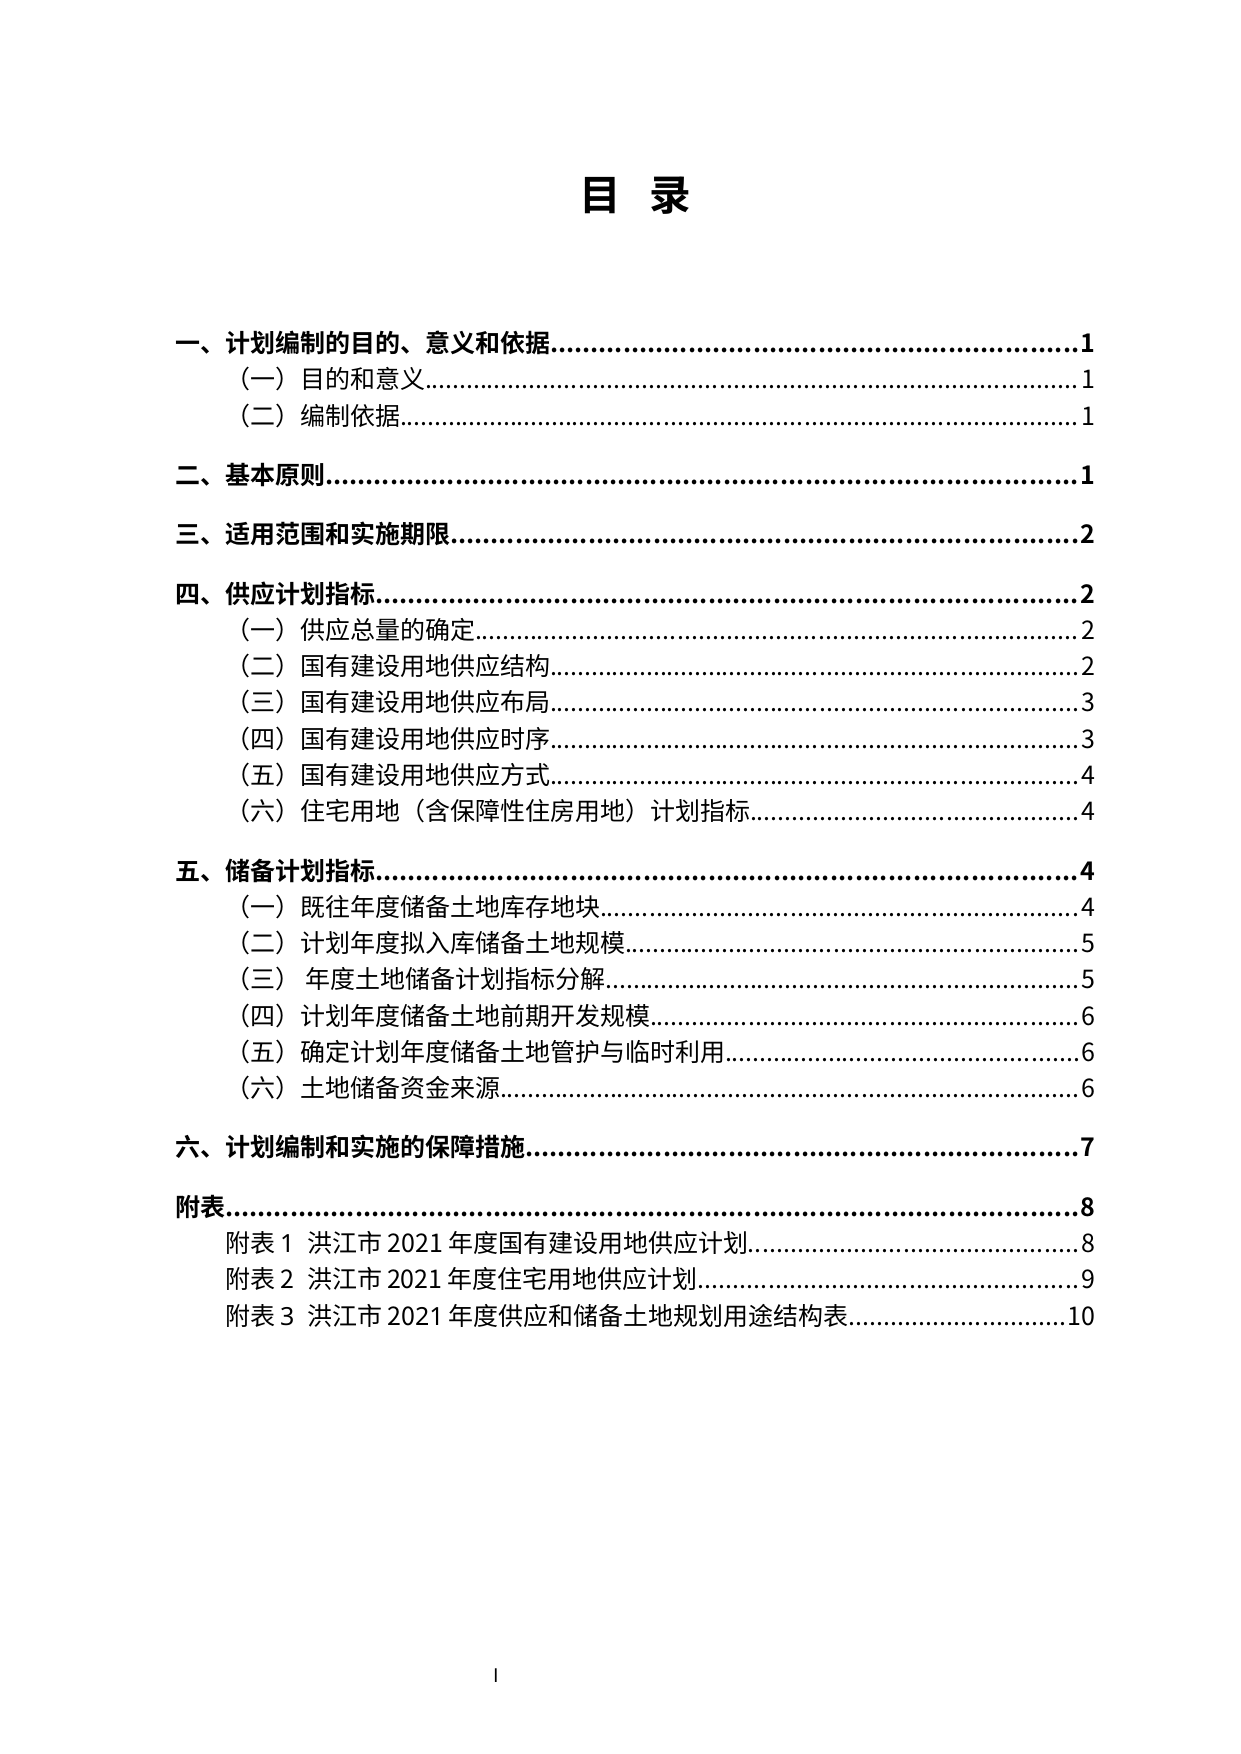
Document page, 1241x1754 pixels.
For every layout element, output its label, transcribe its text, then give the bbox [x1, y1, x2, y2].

text （二）计划年度拟入库储备土地规模 5 [175, 923, 1094, 960]
text 四、供应计划指标 2 [175, 574, 1094, 610]
text （四）国有建设用地供应时序 3 [175, 719, 1094, 755]
text （六）土地储备资金来源 6 [175, 1068, 1094, 1105]
text 附表1 洪江市2021年度国有建设用地供应计划 8 [175, 1223, 1094, 1260]
text （二）编制依据 1 [175, 396, 1094, 432]
text （五）国有建设用地供应方式 4 [175, 755, 1094, 792]
text 附表2 洪江市2021年度住宅用地供应计划 9 [175, 1260, 1094, 1296]
text （一）既往年度储备土地库存地块 4 [175, 887, 1094, 923]
text （六）住宅用地（含保障性住房用地）计划指标 4 [175, 792, 1094, 828]
text （二）国有建设用地供应结构 2 [175, 647, 1094, 683]
text 五、储备计划指标 4 [175, 851, 1094, 887]
text （四）计划年度储备土地前期开发规模 6 [175, 996, 1094, 1032]
text 一、计划编制的目的、意义和依据 1 [175, 323, 1094, 360]
text 附表3 洪江市2021年度供应和储备土地规划用途结构表 10 [175, 1296, 1094, 1332]
text 二、基本原则 1 [175, 455, 1094, 492]
text （一）供应总量的确定 2 [175, 610, 1094, 647]
text 六、计划编制和实施的保障措施 7 [175, 1128, 1094, 1164]
text （五）确定计划年度储备土地管护与临时利用 6 [175, 1032, 1094, 1068]
text （三） 年度土地储备计划指标分解 5 [175, 960, 1094, 996]
text （一）目的和意义 1 [175, 360, 1094, 396]
text 附表 8 [175, 1187, 1094, 1223]
text 三、适用范围和实施期限 2 [175, 515, 1094, 551]
text （三）国有建设用地供应布局 3 [175, 683, 1094, 719]
text 目 录 [175, 162, 1094, 223]
